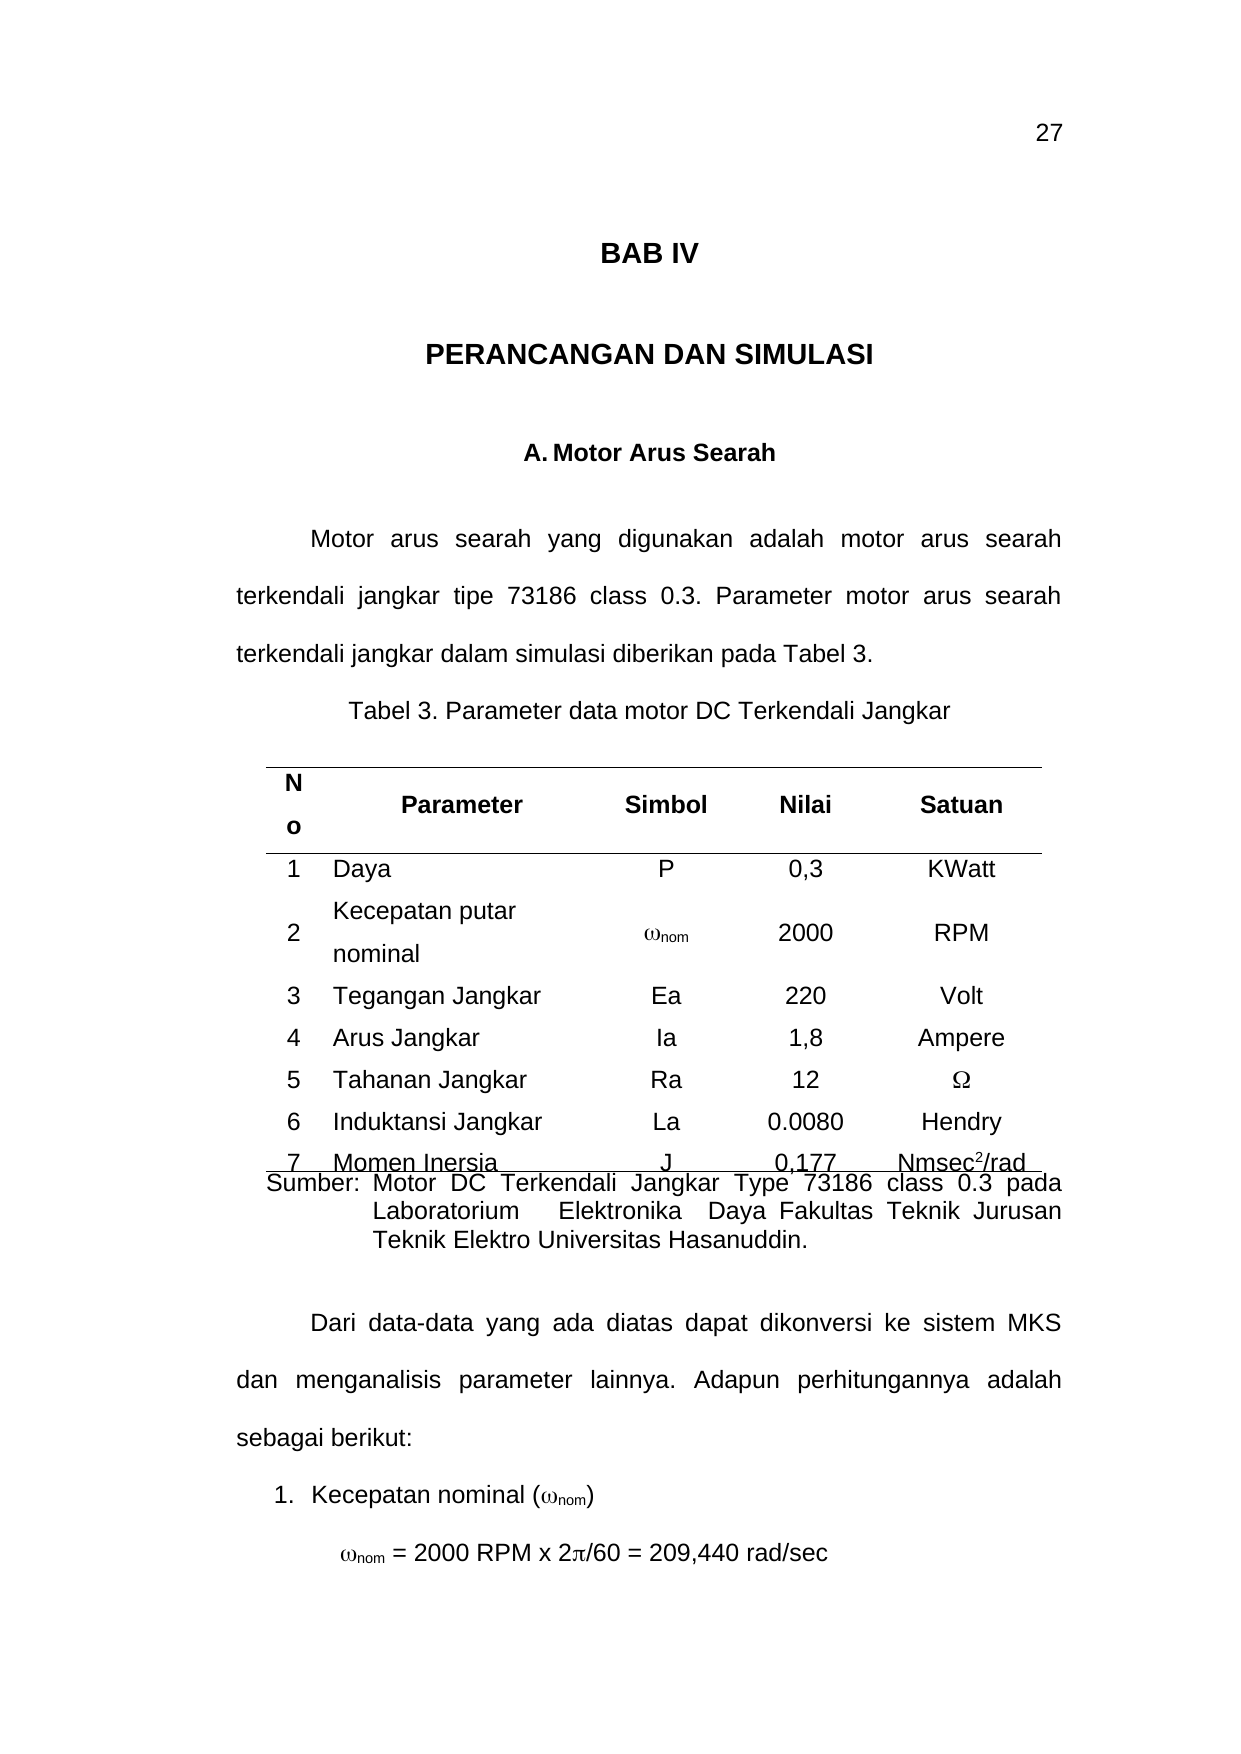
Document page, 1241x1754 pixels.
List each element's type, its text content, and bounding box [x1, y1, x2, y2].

list Motor arus searah yang digunakan adalah motor arus searah terkendali jangkar tipe 73186 class 0.3. Parameter motor arus searah terkendali jangkar dalam simulasi diberikan pada Tabel 3. [236, 524, 1063, 667]
list Kecepatan nominal (nom) [274, 1480, 1063, 1509]
list Tabel 3. Parameter data motor DC Terkendali Jangkar [236, 696, 1063, 725]
text PERANCANGAN DAN SIMULASI [236, 337, 1063, 370]
text BAB IV [236, 236, 1063, 270]
text Sumber: Motor DC Terkendali Jangkar Type 73186 class 0.3 pada Laboratorium Elektronika Daya Fakultas Teknik Jurusan Teknik Elektro Universitas Hasanuddin. [266, 1168, 1063, 1254]
list nom = 2000 RPM x 2/60 = 209,440 rad/sec [311, 1538, 1063, 1567]
list Motor Arus Searah [236, 437, 1063, 466]
text Dari data-data yang ada diatas dapat dikonversi ke sistem MKS dan menganalisis parameter lainnya. Adapun perhitungannya adalah sebagai berikut: [236, 1308, 1063, 1451]
